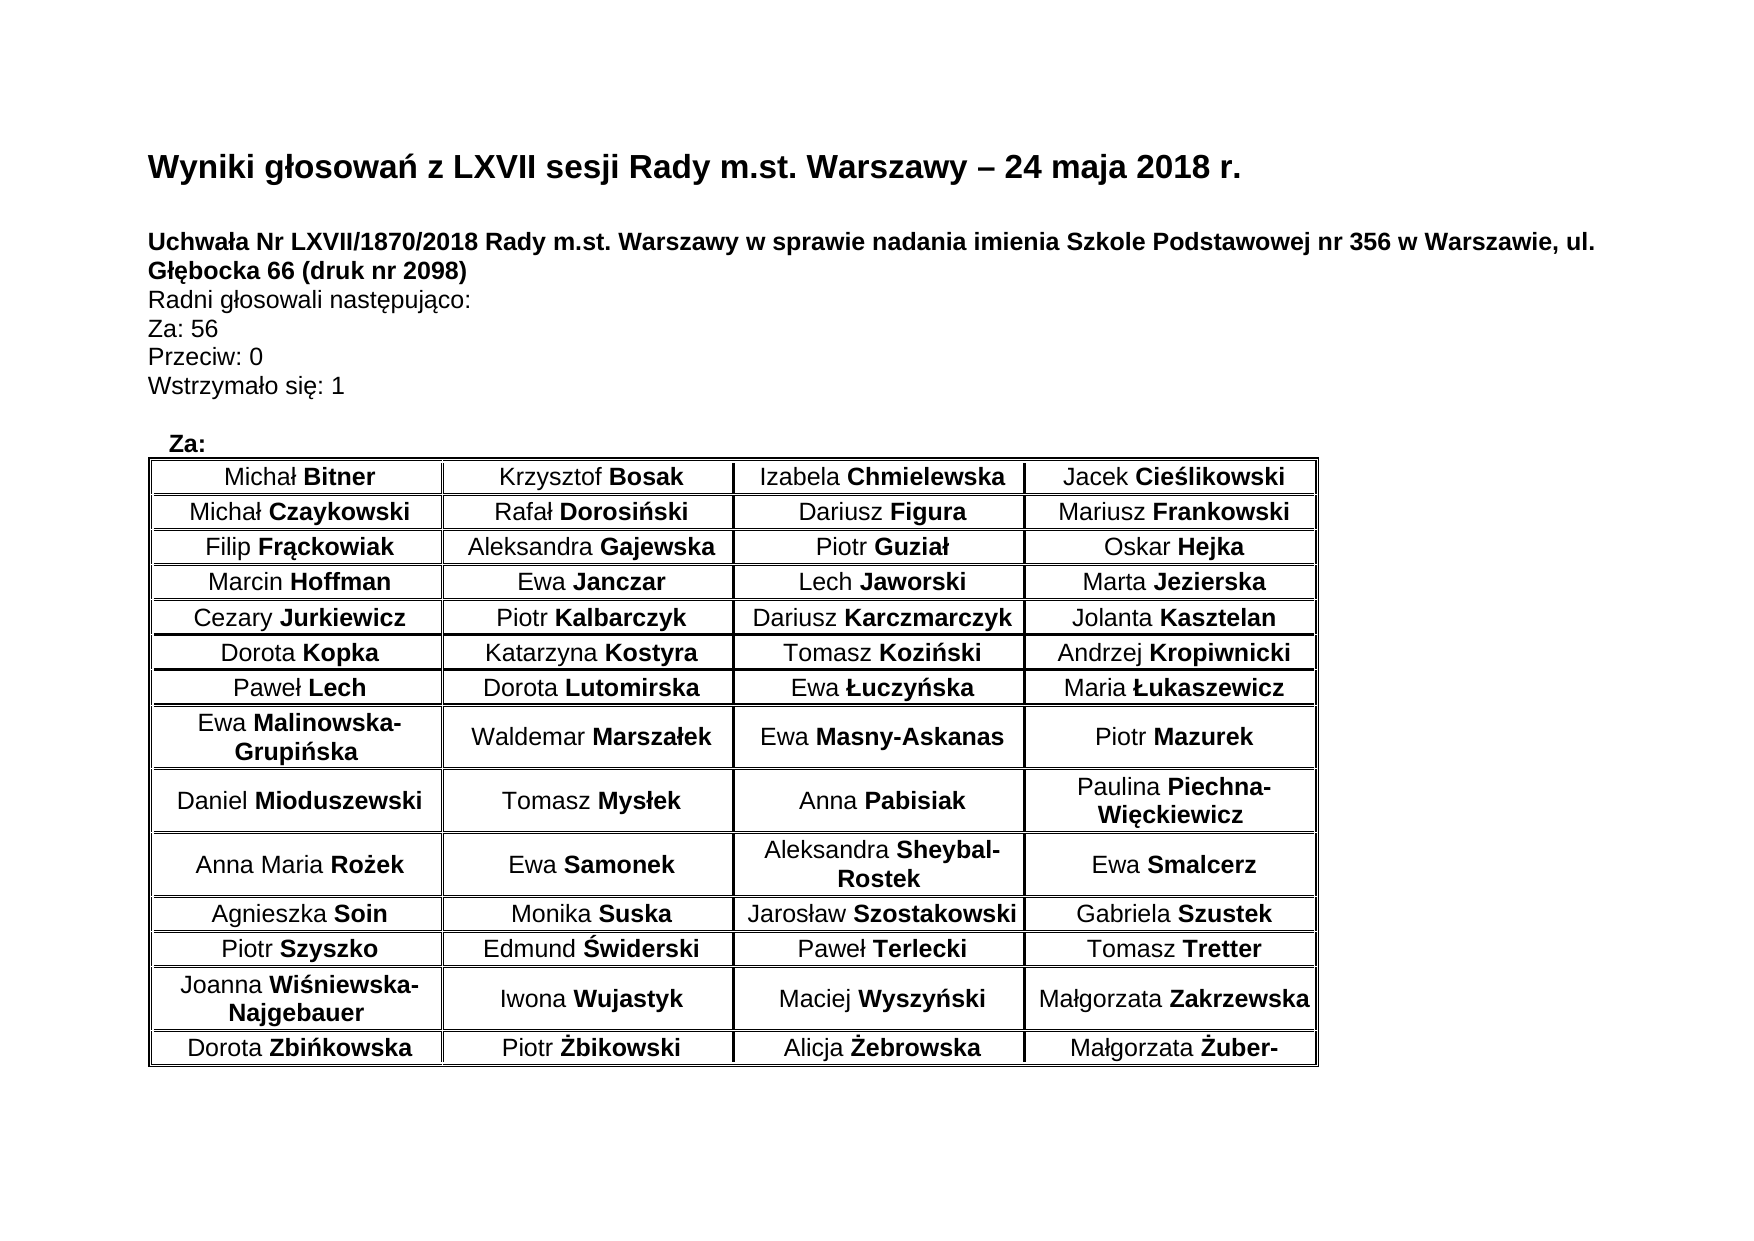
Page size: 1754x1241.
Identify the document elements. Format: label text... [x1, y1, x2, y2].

table_cell Marta Jezierska [1024, 563, 1317, 598]
table_cell Ewa Masny-Askanas [735, 707, 1023, 767]
table_cell Jarosław Szostakowski [735, 898, 1023, 930]
table_cell Anna Maria Rożek [150, 831, 442, 894]
text Uchwała Nr LXVII/1870/2018 Rady m.st. Warszawy w sprawie nadania imienia Szkole Podstawowej nr 356 w Warszawie, ul. Głębocka 66 (druk nr 2098) Radni głosowali następująco: Za: 56 Przeciw: 0 Wstrzymało się: 1 Za: [148, 198, 1606, 457]
table_cell Waldemar Marszałek [444, 707, 732, 767]
table_cell Aleksandra Sheybal-Rostek [735, 834, 1023, 894]
table_cell Maria Łukaszewicz [1026, 668, 1317, 703]
table_cell Paweł Terlecki [735, 933, 1023, 965]
table_cell Monika Suska [444, 898, 732, 930]
table_cell Ewa Malinowska-Grupińska [152, 703, 441, 767]
table_cell Dorota Lutomirska [444, 671, 732, 703]
table_cell Tomasz Mysłek [444, 770, 732, 831]
table_cell Paulina Piechna-Więckiewicz [1024, 767, 1317, 831]
table_cell Marcin Hoffman [150, 563, 442, 598]
table_cell Dorota Kopka [150, 633, 441, 668]
table_cell Katarzyna Kostyra [444, 636, 732, 668]
table_cell Cezary Jurkiewicz [150, 598, 442, 633]
table_cell Iwona Wujastyk [444, 968, 732, 1029]
table_cell Tomasz Tretter [1024, 930, 1317, 965]
table_cell Anna Pabisiak [735, 770, 1023, 831]
table_cell Dariusz Karczmarczyk [735, 601, 1023, 633]
table_cell Edmund Świderski [444, 933, 732, 965]
table_cell Dariusz Figura [735, 496, 1023, 527]
table_cell Ewa Łuczyńska [735, 671, 1023, 703]
table_cell Tomasz Koziński [735, 636, 1023, 668]
table_cell Piotr Kalbarczyk [444, 601, 732, 633]
table_cell Piotr Szyszko [150, 930, 442, 965]
table_cell Lech Jaworski [735, 566, 1023, 598]
table_cell Paweł Lech [150, 668, 441, 703]
table_cell Mariusz Frankowski [1026, 493, 1316, 527]
table_cell Ewa Janczar [444, 566, 732, 598]
table_header Izabela Chmielewska [733, 461, 1024, 492]
text Wyniki głosowań z LXVII sesji Rady m.st. Warszawy – 24 maja 2018 r. [148, 148, 1606, 186]
table_cell Daniel Mioduszewski [150, 767, 442, 831]
table_cell Małgorzata Zakrzewska [1024, 965, 1317, 1029]
table_cell Alicja Żebrowska [733, 1032, 1024, 1064]
table_header Krzysztof Bosak [443, 461, 733, 492]
table_header Michał Bitner [152, 461, 442, 492]
table_cell Filip Frąckowiak [152, 528, 441, 563]
table_cell Joanna Wiśniewska-Najgebauer [150, 965, 442, 1029]
table_cell Gabriela Szustek [1026, 895, 1316, 930]
table_cell Oskar Hejka [1026, 528, 1316, 563]
table_cell Dorota Zbińkowska [150, 1029, 442, 1064]
table_cell Rafał Dorosiński [444, 496, 732, 527]
table_cell Maciej Wyszyński [735, 968, 1023, 1029]
table_cell Ewa Smalcerz [1024, 831, 1317, 894]
table_cell Piotr Żbikowski [443, 1032, 733, 1064]
table_cell Jolanta Kasztelan [1024, 598, 1317, 633]
table_cell Agnieszka Soin [152, 895, 441, 930]
table_cell Andrzej Kropiwnicki [1026, 633, 1317, 668]
table_cell Aleksandra Gajewska [444, 531, 732, 563]
table_cell Ewa Samonek [444, 834, 732, 894]
table_cell Piotr Mazurek [1026, 703, 1316, 767]
table_cell Michał Czaykowski [152, 493, 441, 527]
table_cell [1024, 1029, 1317, 1064]
table_header Jacek Cieślikowski [1024, 461, 1315, 492]
table_cell Piotr Guział [735, 531, 1023, 563]
